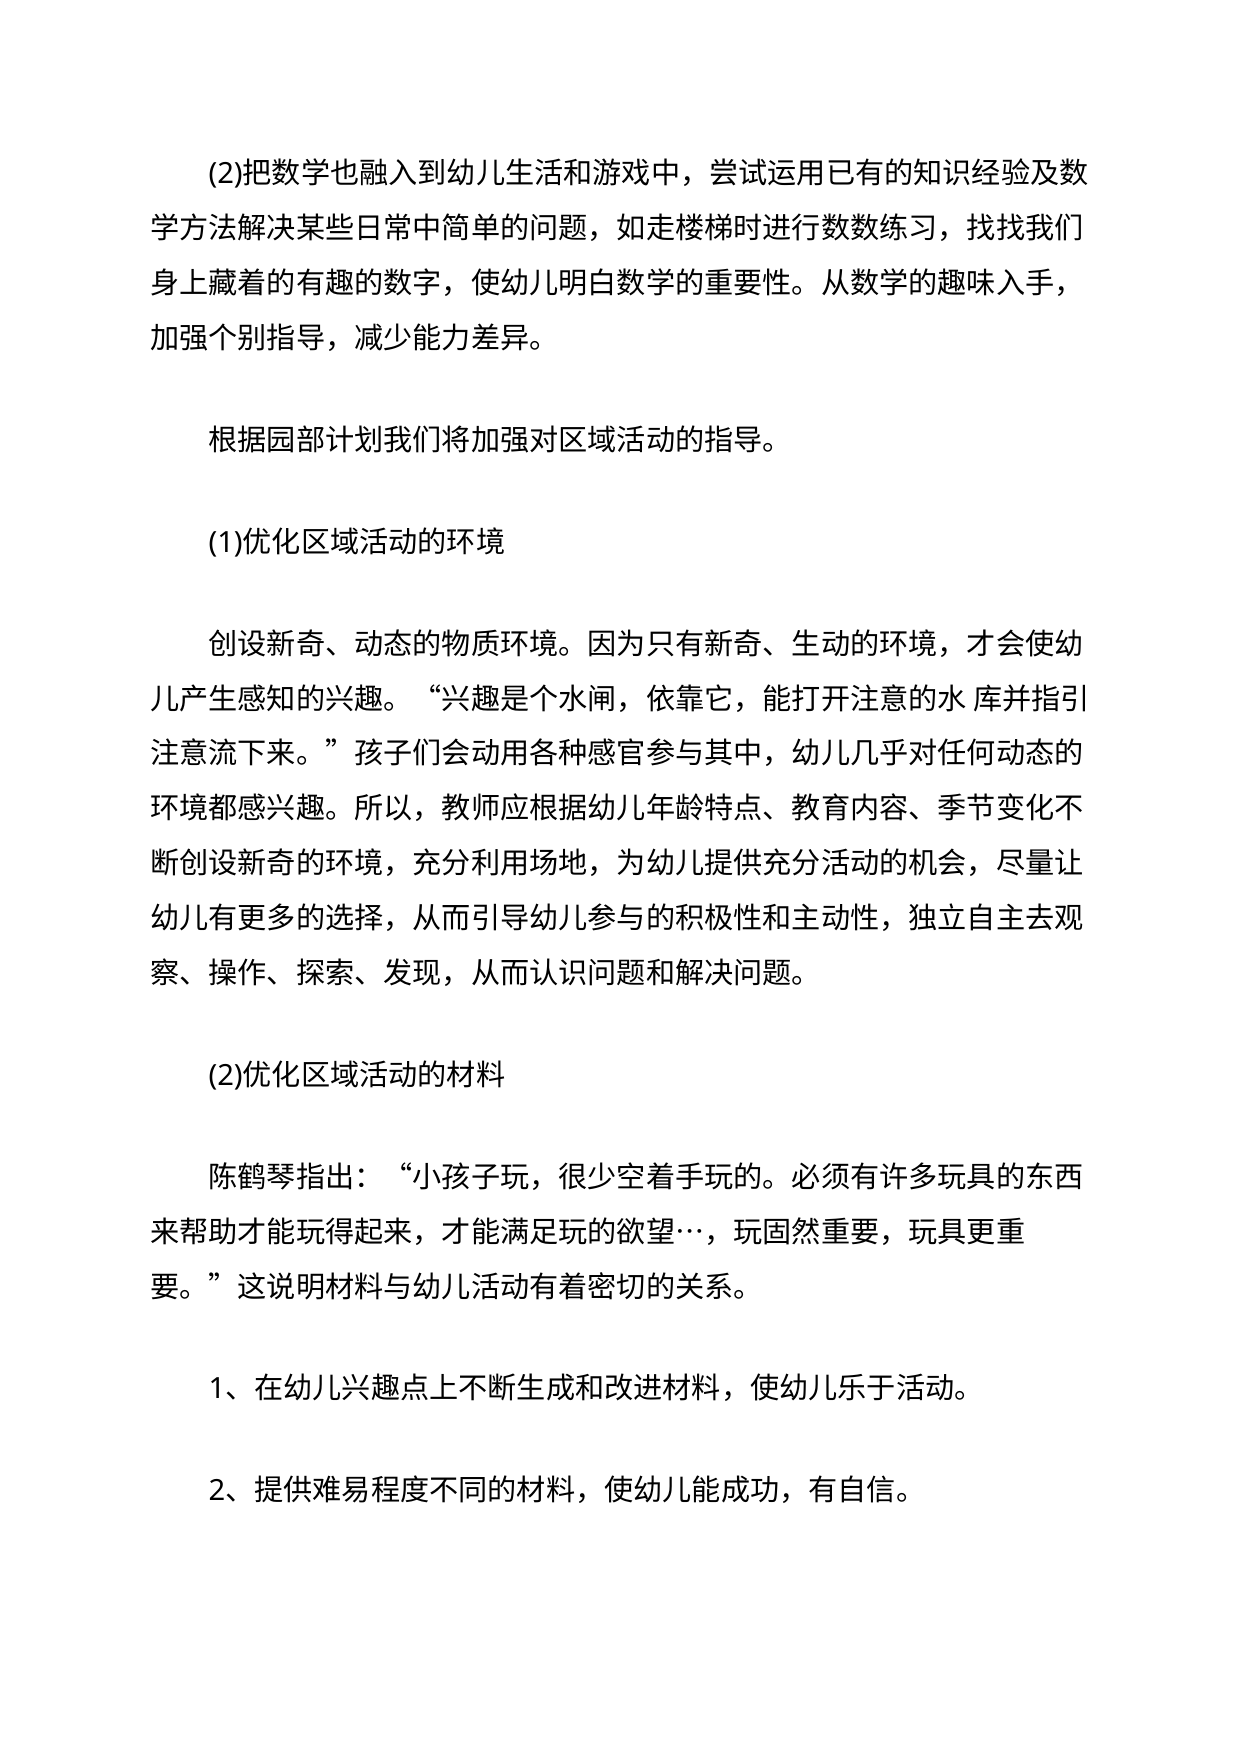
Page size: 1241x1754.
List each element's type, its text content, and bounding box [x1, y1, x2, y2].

text 2、提供难易程度不同的材料，使幼儿能成功，有自信。 [150, 1467, 1090, 1509]
text 创设新奇、动态的物质环境。因为只有新奇、生动的环境，才会使幼儿产生感知的兴趣。“兴趣是个水闸，依靠它，能打开注意的水 库并指引注意流下来。”孩子们会动用各种感官参与其中，幼儿几乎对任何动态的环境都感兴趣。所以，教师应根据幼儿年龄特点、教育内容、季节变化不断创设新奇的环境，充分利用场地，为幼儿提供充分活动的机会，尽量让幼儿有更多的选择，从而引导幼儿参与的积极性和主动性，独立自主去观察、操作、探索、发现，从而认识问题和解决问题。 [150, 620, 1090, 992]
text (2)优化区域活动的材料 [150, 1051, 1090, 1094]
text 根据园部计划我们将加强对区域活动的指导。 [150, 417, 1090, 459]
text (2)把数学也融入到幼儿生活和游戏中，尝试运用已有的知识经验及数学方法解决某些日常中简单的问题，如走楼梯时进行数数练习，找找我们身上藏着的有趣的数字，使幼儿明白数学的重要性。从数学的趣味入手，加强个别指导，减少能力差异。 [150, 150, 1090, 357]
text (1)优化区域活动的环境 [150, 518, 1090, 561]
text 1、在幼儿兴趣点上不断生成和改进材料，使幼儿乐于活动。 [150, 1365, 1090, 1407]
text 陈鹤琴指出：“小孩子玩，很少空着手玩的。必须有许多玩具的东西来帮助才能玩得起来，才能满足玩的欲望…，玩固然重要，玩具更重要。”这说明材料与幼儿活动有着密切的关系。 [150, 1153, 1090, 1306]
